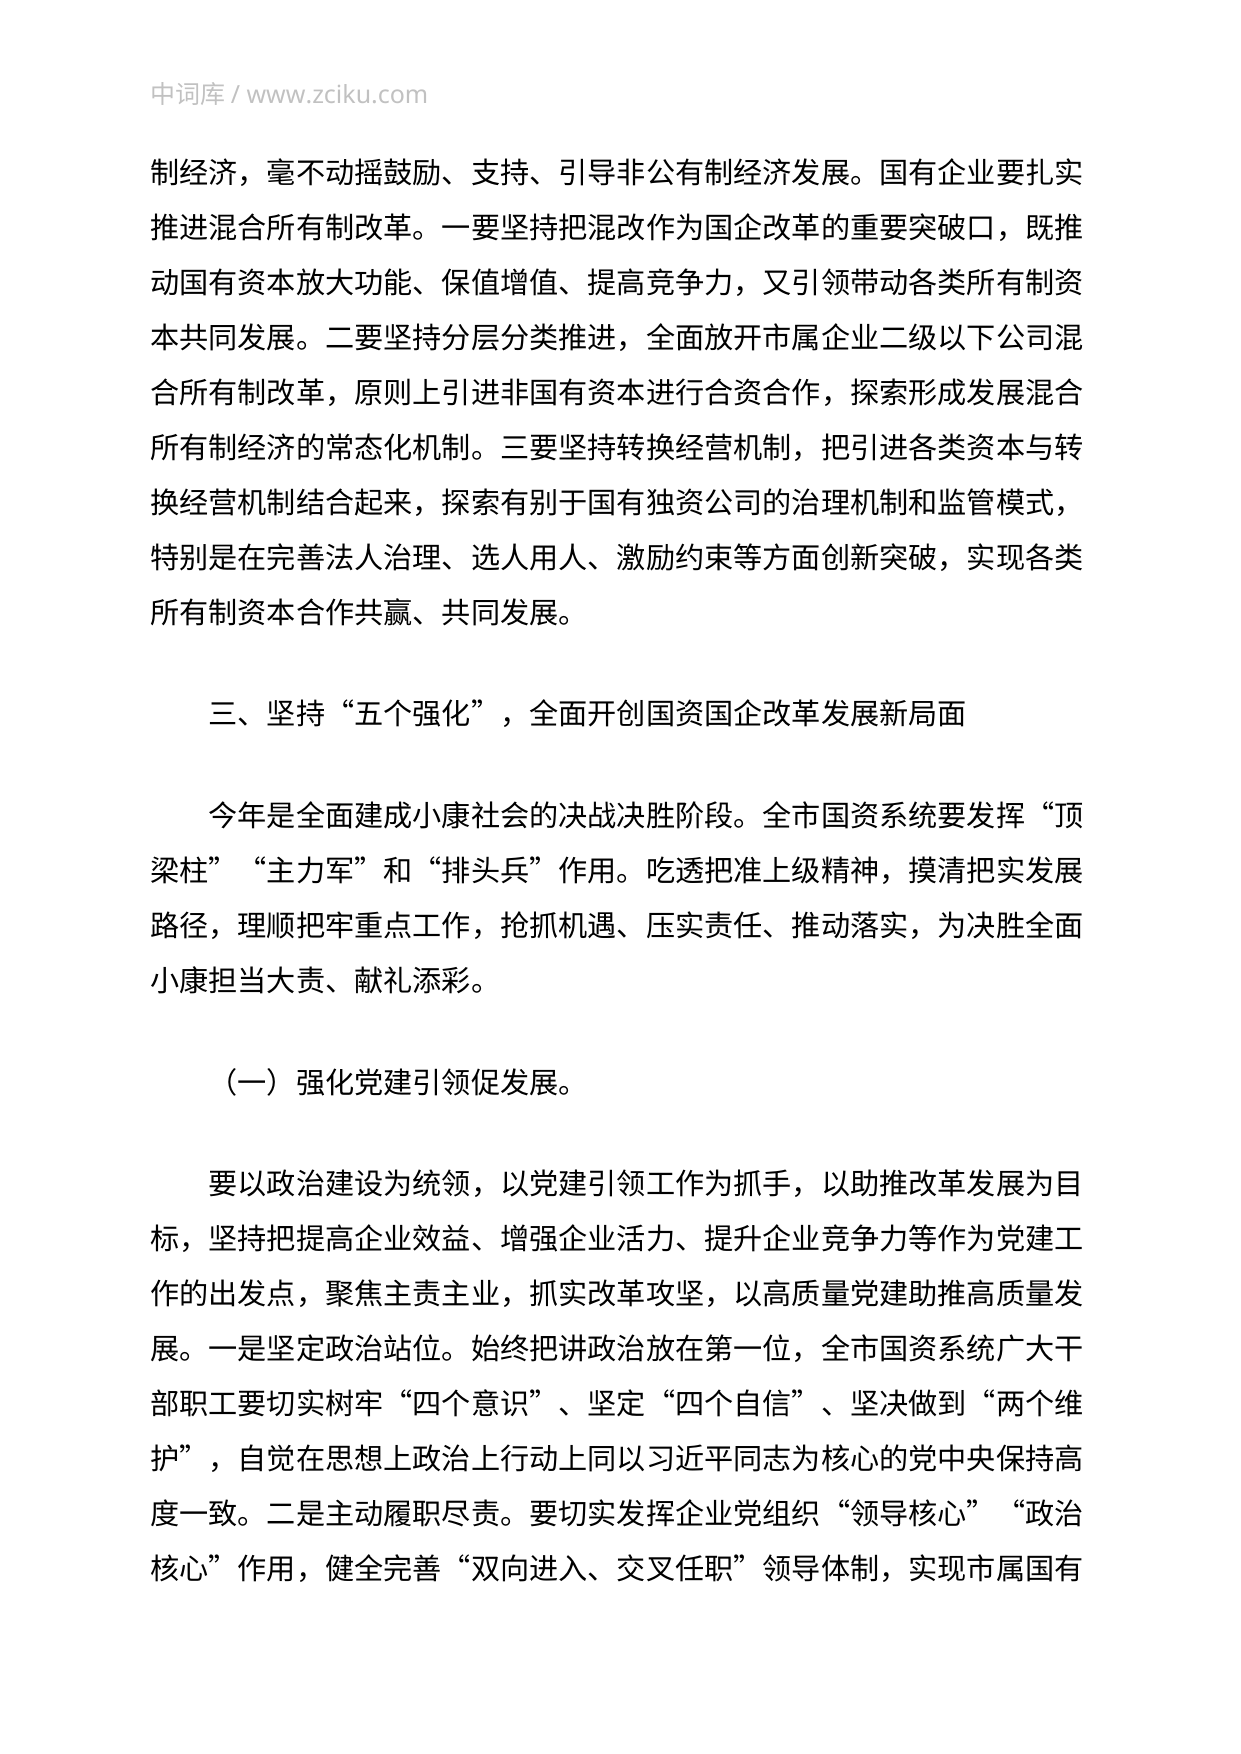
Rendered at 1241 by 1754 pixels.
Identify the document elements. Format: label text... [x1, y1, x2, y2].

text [150, 150, 1090, 631]
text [150, 1161, 1090, 1587]
text （一）强化党建引领促发展。 [150, 1059, 1090, 1101]
text 三、坚持“五个强化”，全面开创国资国企改革发展新局面 [150, 691, 1090, 733]
text 今年是全面建成小康社会的决战决胜阶段。全市国资系统要发挥“顶梁柱”“主力军”和“排头兵”作用。吃透把准上级精神，摸清把实发展路径，理顺把牢重点工作，抢抓机遇、压实责任、推动落实，为决胜全面小康担当大责、献礼添彩。 [150, 793, 1090, 1000]
